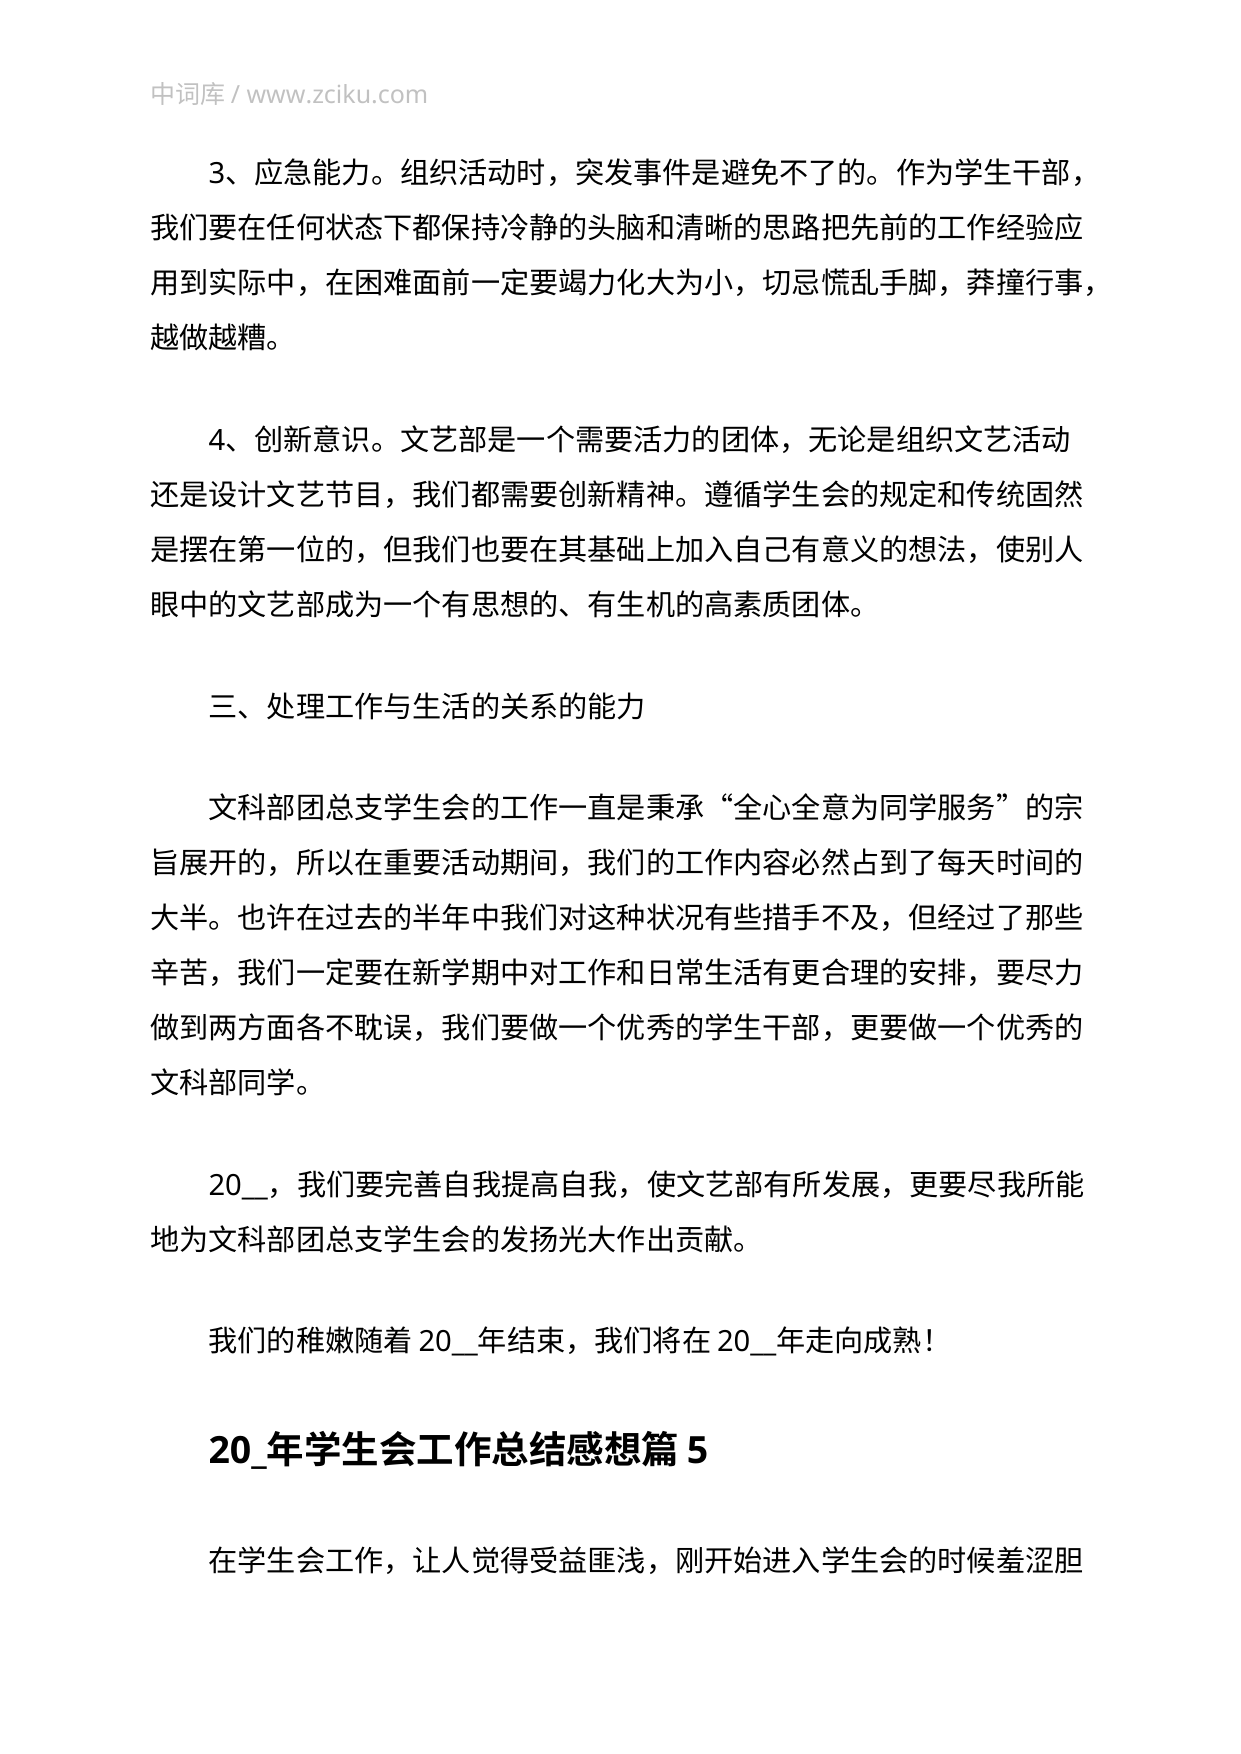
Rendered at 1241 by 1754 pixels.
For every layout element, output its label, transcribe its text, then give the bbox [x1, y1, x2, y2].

text 我们的稚嫩随着20__年结束，我们将在20__年走向成熟！ [150, 1318, 1090, 1360]
text 20__，我们要完善自我提高自我，使文艺部有所发展，更要尽我所能地为文科部团总支学生会的发扬光大作出贡献。 [150, 1161, 1090, 1258]
text 3、应急能力。组织活动时，突发事件是避免不了的。作为学生干部，我们要在任何状态下都保持冷静的头脑和清晰的思路把先前的工作经验应用到实际中，在困难面前一定要竭力化大为小，切忌慌乱手脚，莽撞行事，越做越糟。 [150, 150, 1090, 357]
text 20_年学生会工作总结感想篇5 [150, 1420, 1090, 1474]
text 三、处理工作与生活的关系的能力 [150, 683, 1090, 725]
text 文科部团总支学生会的工作一直是秉承“全心全意为同学服务”的宗旨展开的，所以在重要活动期间，我们的工作内容必然占到了每天时间的大半。也许在过去的半年中我们对这种状况有些措手不及，但经过了那些辛苦，我们一定要在新学期中对工作和日常生活有更合理的安排，要尽力做到两方面各不耽误，我们要做一个优秀的学生干部，更要做一个优秀的文科部同学。 [150, 785, 1090, 1102]
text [150, 1537, 1090, 1580]
text 4、创新意识。文艺部是一个需要活力的团体，无论是组织文艺活动还是设计文艺节目，我们都需要创新精神。遵循学生会的规定和传统固然是摆在第一位的，但我们也要在其基础上加入自己有意义的想法，使别人眼中的文艺部成为一个有思想的、有生机的高素质团体。 [150, 417, 1090, 624]
